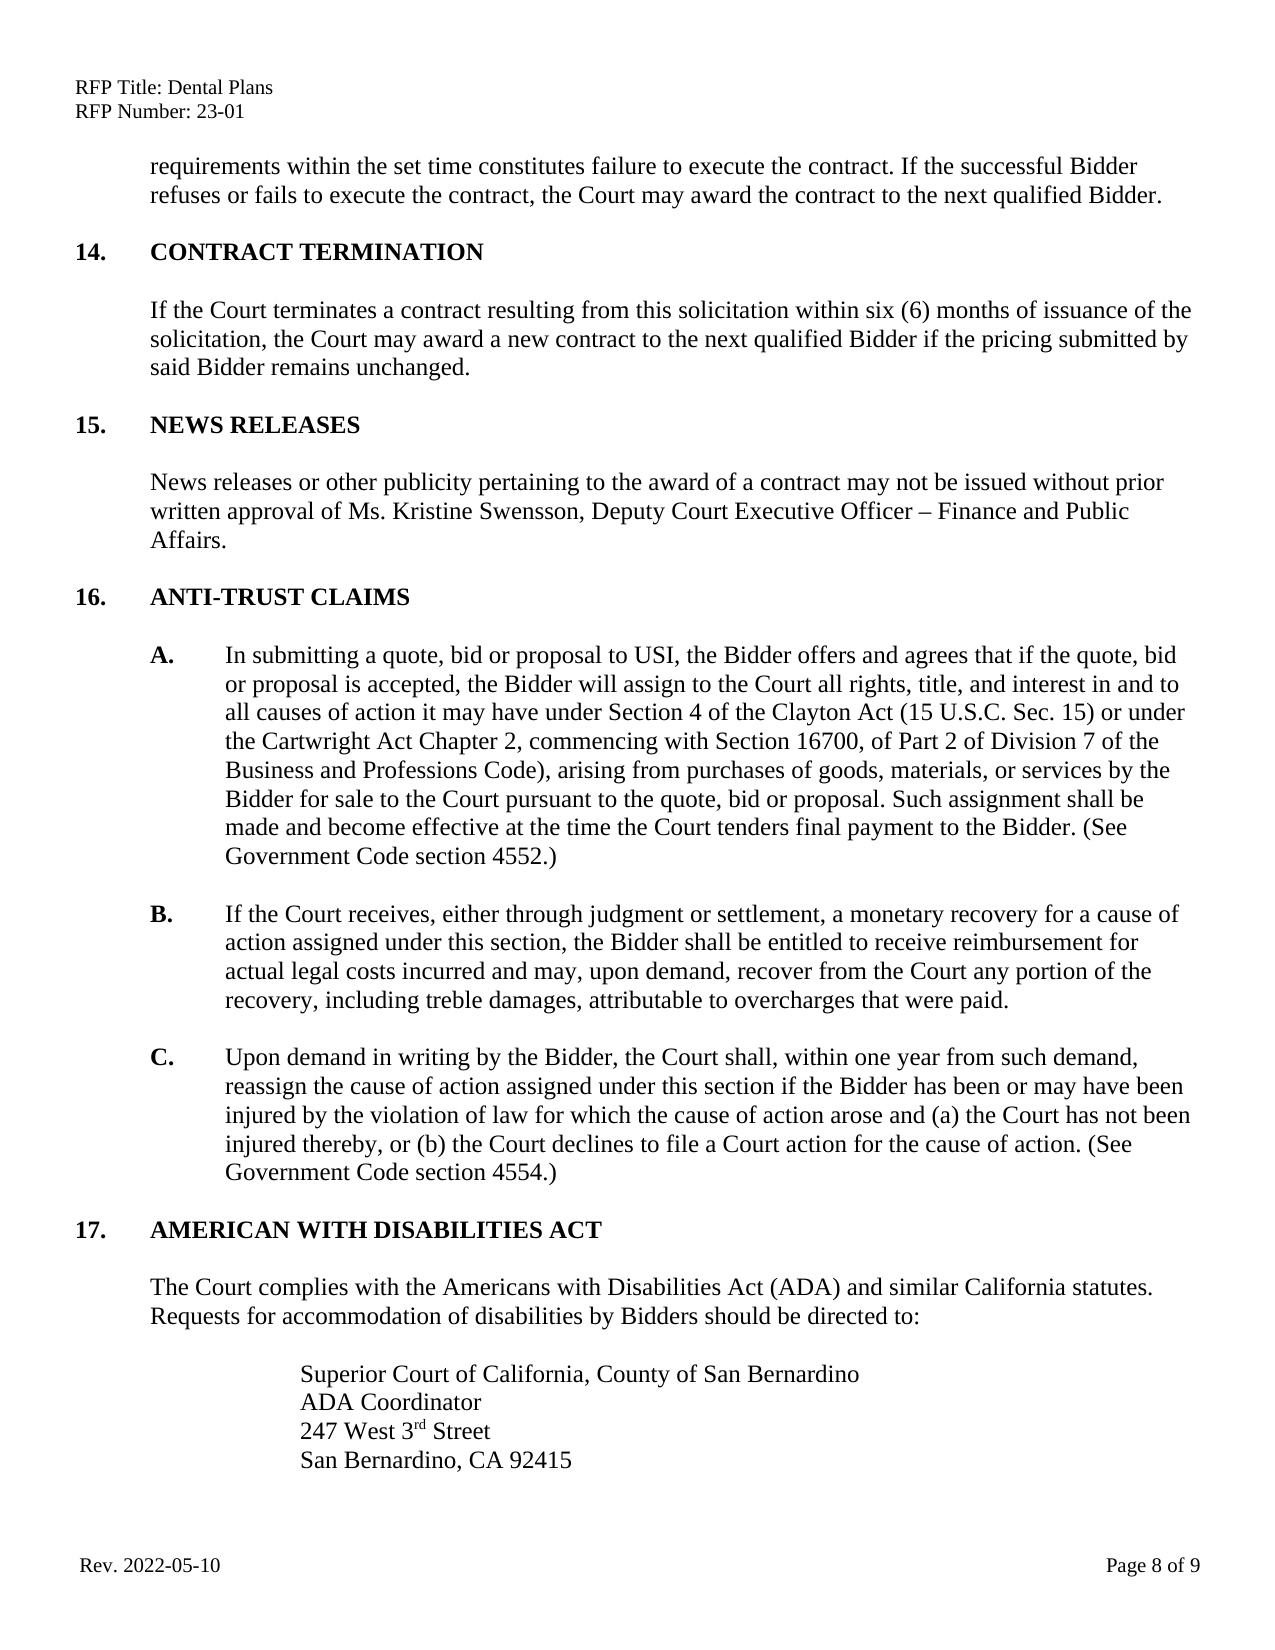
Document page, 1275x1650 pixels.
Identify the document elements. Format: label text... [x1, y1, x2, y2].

text CONTRACT TERMINATION [75, 237, 1200, 266]
list 247 West 3rd Street [150, 1416, 1200, 1445]
text AMERICAN WITH DISABILITIES ACT [75, 1215, 1200, 1244]
list News releases or other publicity pertaining to the award of a contract may not be issued without prior written approval of Ms. Kristine Swensson, Deputy Court Executive Officer – Finance and Public Affairs. [150, 467, 1200, 554]
list If the Court terminates a contract resulting from this solicitation within six (6) months of issuance of the solicitation, the Court may award a new contract to the next qualified Bidder if the pricing submitted by said Bidder remains unchanged. [150, 295, 1200, 381]
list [150, 151, 1200, 209]
list Superior Court of California, County of San Bernardino [150, 1359, 1200, 1387]
text ANTI-TRUST CLAIMS [75, 582, 1200, 611]
text NEWS RELEASES [75, 410, 1200, 439]
list If the Court receives, either through judgment or settlement, a monetary recovery for a cause of action assigned under this section, the Bidder shall be entitled to receive reimbursement for actual legal costs incurred and may, upon demand, recover from the Court any portion of the recovery, including treble damages, attributable to overcharges that were paid. [150, 899, 1200, 1014]
list ADA Coordinator [150, 1387, 1200, 1416]
list In submitting a quote, bid or proposal to USI, the Bidder offers and agrees that if the quote, bid or proposal is accepted, the Bidder will assign to the Court all rights, title, and interest in and to all causes of action it may have under Section 4 of the Clayton Act (15 U.S.C. Sec. 15) or under the Cartwright Act Chapter 2, commencing with Section 16700, of Part 2 of Division 7 of the Business and Professions Code), arising from purchases of goods, materials, or services by the Bidder for sale to the Court pursuant to the quote, bid or proposal. Such assignment shall be made and become effective at the time the Court tenders final payment to the Bidder. (See Government Code section 4552.) [150, 640, 1200, 870]
list San Bernardino, CA 92415 [150, 1445, 1200, 1474]
list Upon demand in writing by the Bidder, the Court shall, within one year from such demand, reassign the cause of action assigned under this section if the Bidder has been or may have been injured by the violation of law for which the cause of action arose and (a) the Court has not been injured thereby, or (b) the Court declines to file a Court action for the cause of action. (See Government Code section 4554.) [150, 1042, 1200, 1186]
list The Court complies with the Americans with Disabilities Act (ADA) and similar California statutes. Requests for accommodation of disabilities by Bidders should be directed to: [150, 1272, 1200, 1330]
